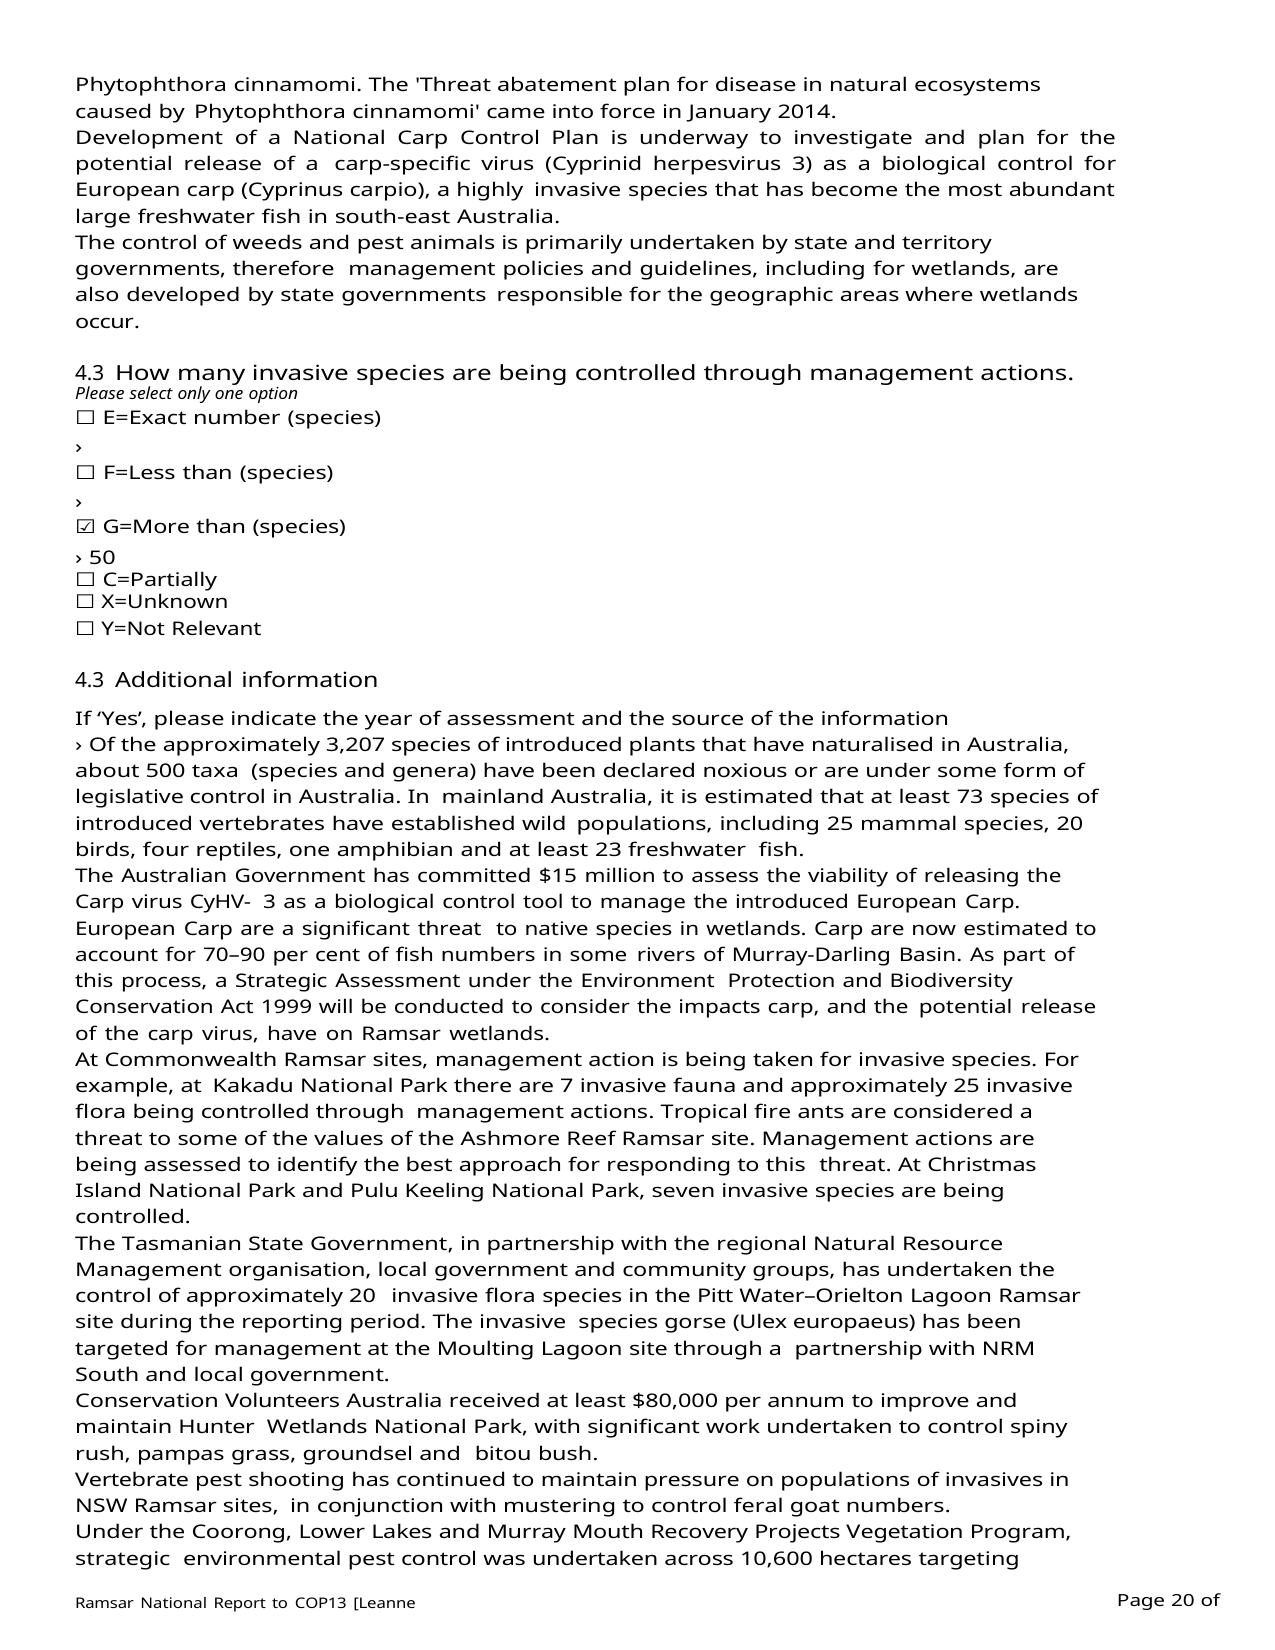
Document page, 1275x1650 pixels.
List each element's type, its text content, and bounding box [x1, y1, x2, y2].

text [75, 1519, 1099, 1571]
text Development of a National Carp Control Plan is underway to investigate and plan for the potential release of a carp-specific virus (Cyprinid herpesvirus 3) as a biological control for European carp (Cyprinus carpio), a highly invasive species that has become the most abundant large freshwater fish in south-east Australia. [75, 124, 1116, 228]
text › Of the approximately 3,207 species of introduced plants that have naturalised in Australia, about 500 taxa (species and genera) have been declared noxious or are under some form of legislative control in Australia. In mainland Australia, it is estimated that at least 73 species of introduced vertebrates have established wild populations, including 25 mammal species, 20 birds, four reptiles, one amphibian and at least 23 freshwater fish. [75, 731, 1099, 862]
text If ‘Yes’, please indicate the year of assessment and the source of the information [75, 705, 1254, 730]
text › [75, 496, 1254, 512]
text ☐ Y=Not Relevant [75, 613, 1254, 641]
text At Commonwealth Ramsar sites, management action is being taken for invasive species. For example, at Kakadu National Park there are 7 invasive fauna and approximately 25 invasive flora being controlled through management actions. Tropical fire ants are considered a threat to some of the values of the Ashmore Reef Ramsar site. Management actions are being assessed to identify the best approach for responding to this threat. At Christmas Island National Park and Pulu Keeling National Park, seven invasive species are being controlled. [75, 1046, 1099, 1229]
text Vertebrate pest shooting has continued to maintain pressure on populations of invasives in NSW Ramsar sites, in conjunction with mustering to control feral goat numbers. [75, 1466, 1108, 1518]
text The Tasmanian State Government, in partnership with the regional Natural Resource Management organisation, local government and community groups, has undertaken the control of approximately 20 invasive flora species in the Pitt Water–Orielton Lagoon Ramsar site during the reporting period. The invasive species gorse (Ulex europaeus) has been targeted for management at the Moulting Lagoon site through a partnership with NRM South and local government. [75, 1230, 1099, 1387]
subtitle Additional information [75, 665, 1254, 693]
text Please select only one option [75, 387, 1254, 402]
text › 50 [75, 551, 1254, 568]
text Phytophthora cinnamomi. The 'Threat abatement plan for disease in natural ecosystems caused by Phytophthora cinnamomi' came into force in January 2014. [75, 72, 1099, 123]
text ☐ F=Less than (species) [75, 457, 1254, 485]
text ☐ E=Exact number (species) [75, 402, 1254, 430]
text › [75, 441, 1254, 457]
text The control of weeds and pest animals is primarily undertaken by state and territory governments, therefore management policies and guidelines, including for wetlands, are also developed by state governments responsible for the geographic areas where wetlands occur. [75, 229, 1099, 333]
text ☐ X=Unknown [75, 591, 1254, 613]
subtitle How many invasive species are being controlled through management actions. [75, 358, 1254, 387]
text ☐ C=Partially [75, 568, 1254, 591]
text Conservation Volunteers Australia received at least $80,000 per annum to improve and maintain Hunter Wetlands National Park, with significant work undertaken to control spiny rush, pampas grass, groundsel and bitou bush. [75, 1387, 1099, 1465]
text ☑ G=More than (species) [75, 512, 1254, 539]
text The Australian Government has committed $15 million to assess the viability of releasing the Carp virus CyHV- 3 as a biological control tool to manage the introduced European Carp. European Carp are a significant threat to native species in wetlands. Carp are now estimated to account for 70–90 per cent of fish numbers in some rivers of Murray-Darling Basin. As part of this process, a Strategic Assessment under the Environment Protection and Biodiversity Conservation Act 1999 will be conducted to consider the impacts carp, and the potential release of the carp virus, have on Ramsar wetlands. [75, 862, 1108, 1045]
